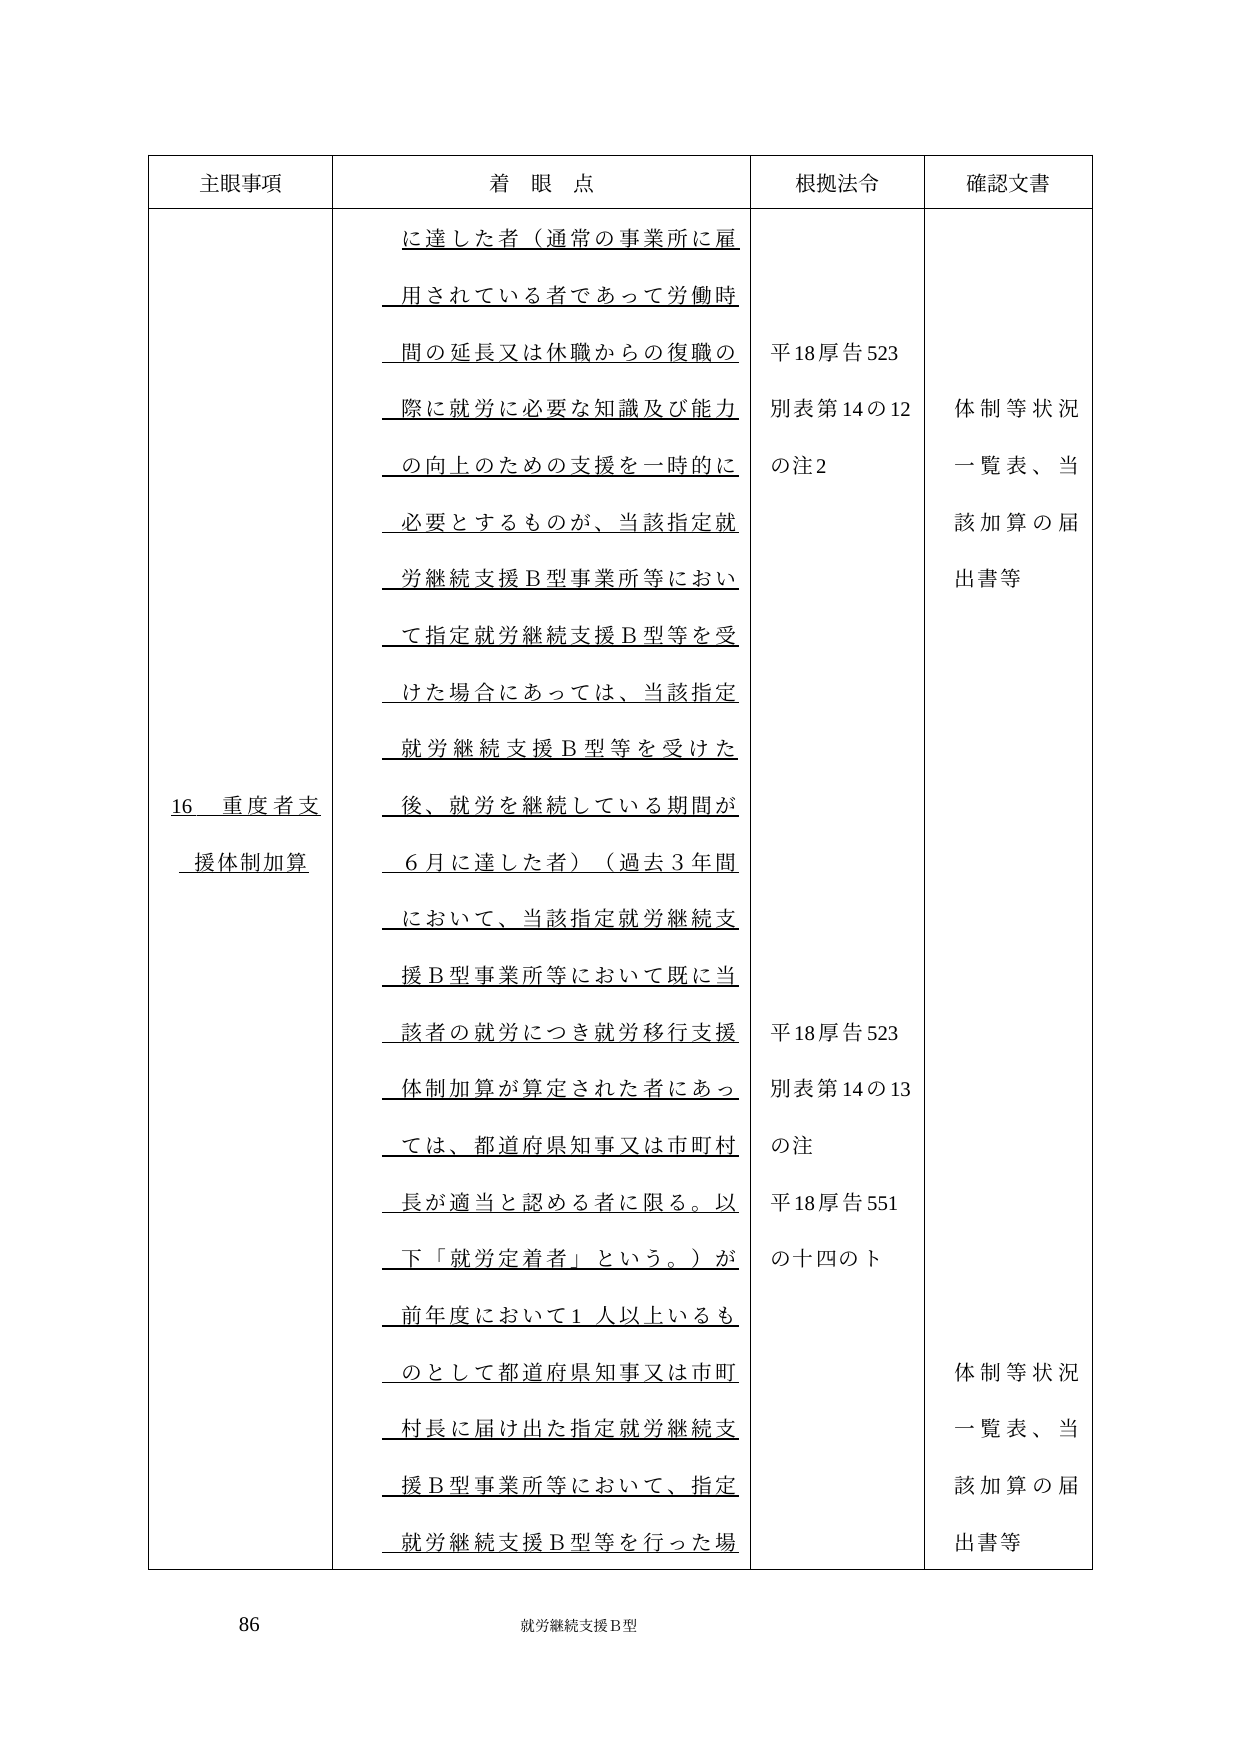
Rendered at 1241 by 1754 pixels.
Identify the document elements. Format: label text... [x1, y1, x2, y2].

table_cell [925, 209, 1092, 1569]
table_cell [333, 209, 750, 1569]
table_header 確認文書 [925, 156, 1092, 208]
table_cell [751, 209, 924, 1569]
table_header 着 眼 点 [333, 156, 750, 208]
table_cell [149, 209, 332, 1569]
table_header 根拠法令 [751, 156, 924, 208]
table_header 主眼事項 [149, 156, 332, 208]
